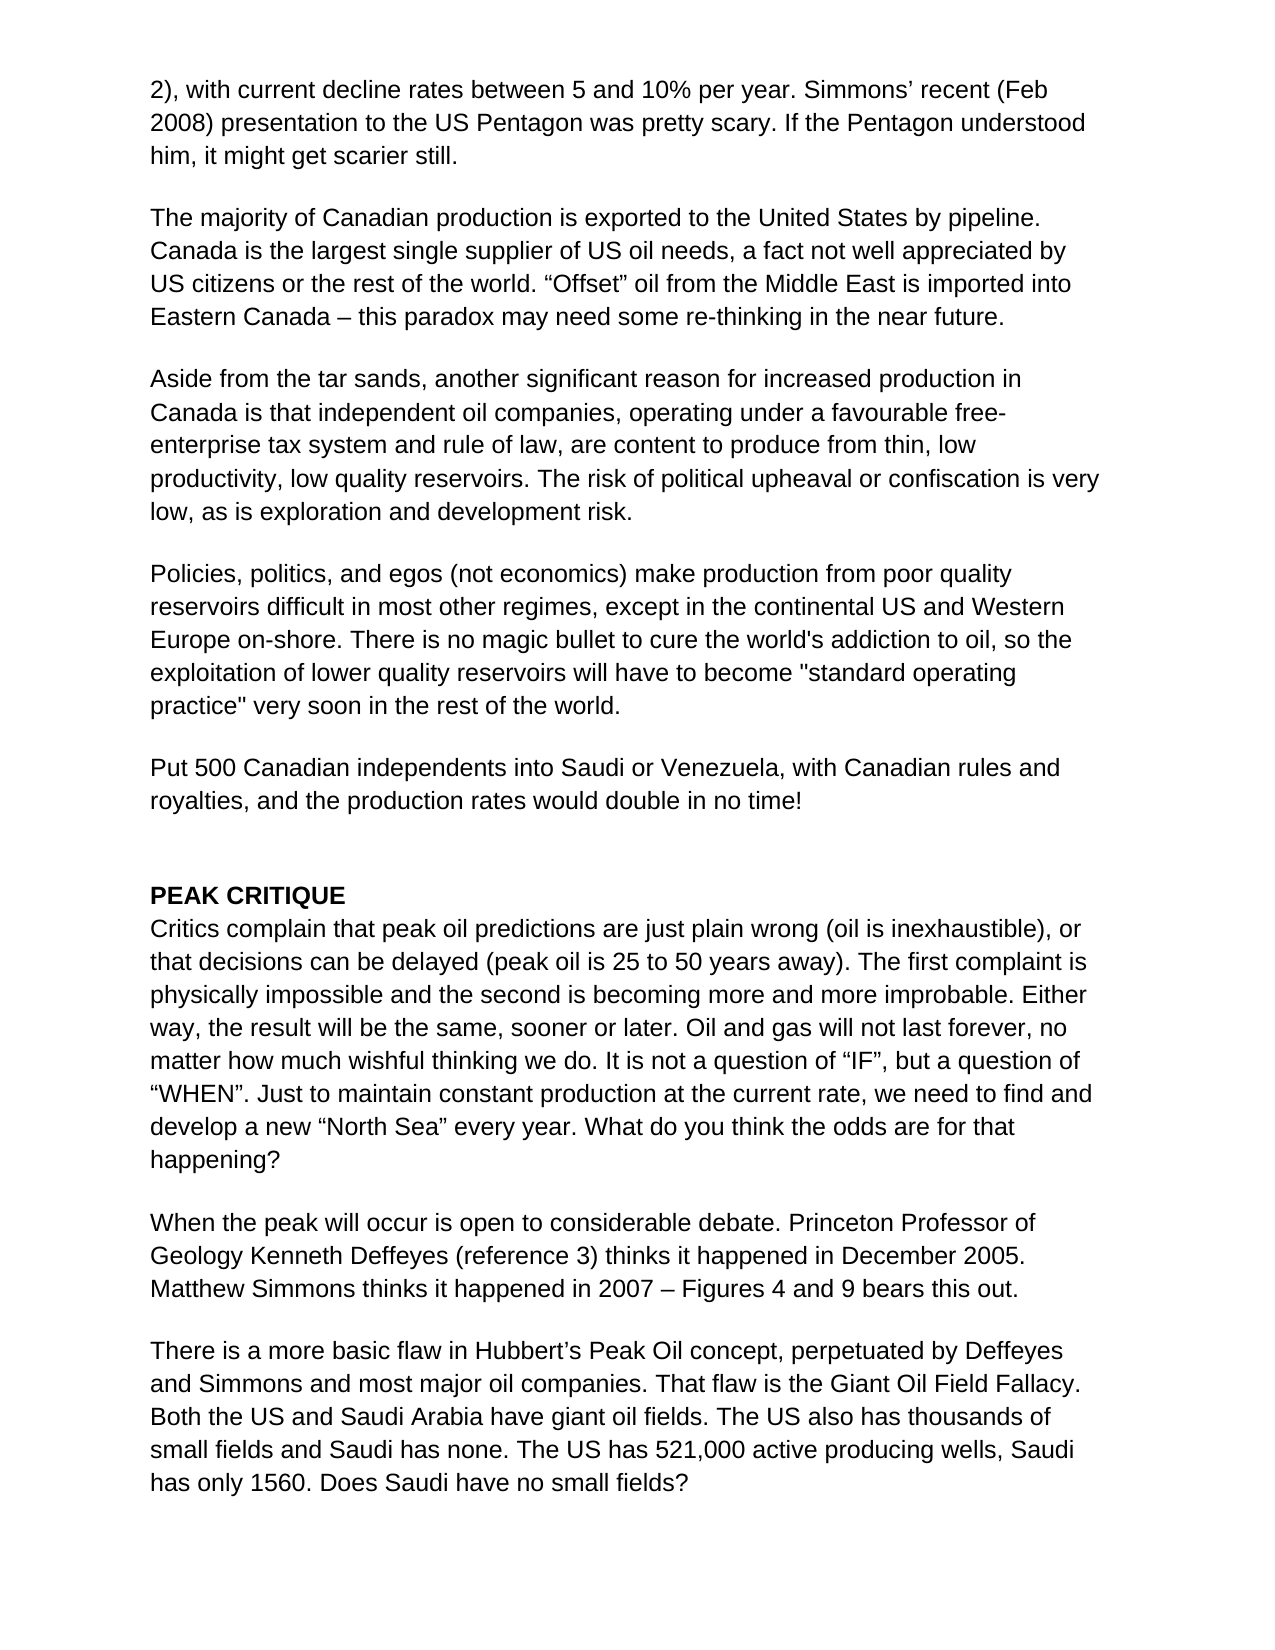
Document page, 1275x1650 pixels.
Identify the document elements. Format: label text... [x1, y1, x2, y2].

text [150, 75, 1106, 170]
text Put 500 Canadian independents into Saudi or Venezuela, with Canadian rules and royalties, and the production rates would double in no time! [150, 753, 1106, 848]
text There is a more basic flaw in Hubbert’s Peak Oil concept, perpetuated by Deffeyes and Simmons and most major oil companies. That flaw is the Giant Oil Field Fallacy. Both the US and Saudi Arabia have giant oil fields. The US also has thousands of small fields and Saudi has none. The US has 521,000 active producing wells, Saudi has only 1560. Does Saudi have no small fields? [150, 1336, 1106, 1497]
text Aside from the tar sands, another significant reason for increased production in Canada is that independent oil companies, operating under a favourable free-enterprise tax system and rule of law, are content to produce from thin, low productivity, low quality reservoirs. The risk of political upheaval or confiscation is very low, as is exploration and development risk. [150, 364, 1106, 525]
text PEAK CRITIQUE Critics complain that peak oil predictions are just plain wrong (oil is inexhaustible), or that decisions can be delayed (peak oil is 25 to 50 years away). The first complaint is physically impossible and the second is becoming more and more improbable. Either way, the result will be the same, sooner or later. Oil and gas will not last forever, no matter how much wishful thinking we do. It is not a question of “IF”, but a question of “WHEN”. Just to maintain constant production at the current rate, we need to find and develop a new “North Sea” every year. What do you think the odds are for that happening? [150, 881, 1106, 1174]
text Policies, politics, and egos (not economics) make production from poor quality reservoirs difficult in most other regimes, except in the continental US and Western Europe on-shore. There is no magic bullet to cure the world's addiction to oil, so the exploitation of lower quality reservoirs will have to become "standard operating practice" very soon in the rest of the world. [150, 559, 1106, 719]
text When the peak will occur is open to considerable debate. Princeton Professor of Geology Kenneth Deffeyes (reference 3) thinks it happened in December 2005. Matthew Simmons thinks it happened in 2007 – Figures 4 and 9 bears this out. [150, 1208, 1106, 1302]
text The majority of Canadian production is exported to the United States by pipeline. Canada is the largest single supplier of US oil needs, a fact not well appreciated by US citizens or the rest of the world. “Offset” oil from the Middle East is imported into Eastern Canada – this paradox may need some re-thinking in the near future. [150, 203, 1106, 331]
